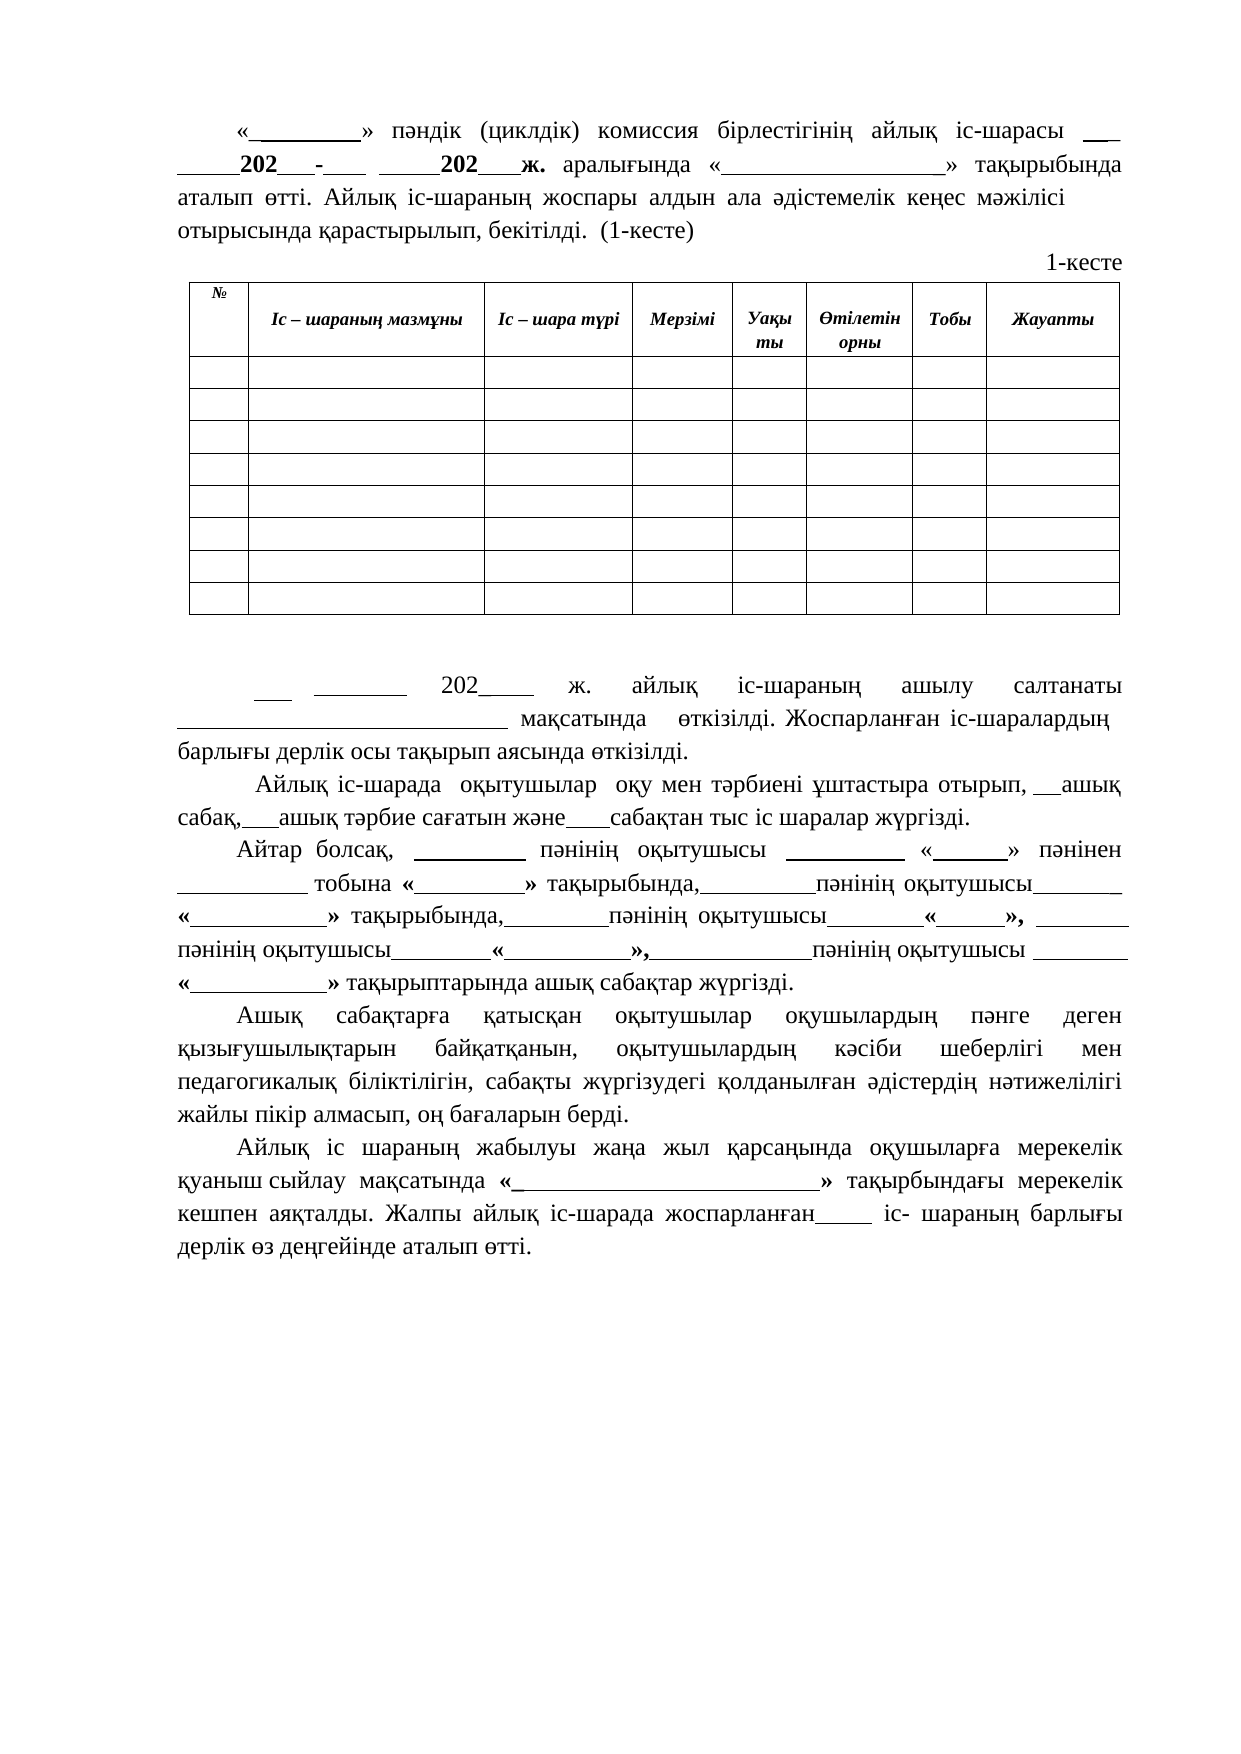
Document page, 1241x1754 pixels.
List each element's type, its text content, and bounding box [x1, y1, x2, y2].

table_cell [807, 357, 912, 388]
text пәнінің оқытушысы « », пәнінің оқытушысы [177, 934, 1140, 962]
table_cell [190, 357, 248, 388]
table_cell [249, 421, 484, 453]
table_cell [913, 486, 986, 517]
text аталып өтті. Айлық іс-шараның жоспары алдын ала әдістемелік кеңес мәжілісі отырысында қарастырылып, бекітілді. (1-кесте) [177, 182, 1140, 243]
table_cell [249, 486, 484, 517]
table_cell [913, 518, 986, 550]
table_cell [733, 357, 806, 388]
table_cell [733, 389, 806, 420]
table_cell [633, 357, 732, 388]
table_cell [987, 357, 1119, 388]
table_cell [190, 454, 248, 485]
table_cell [733, 486, 806, 517]
table_cell [733, 583, 806, 614]
table_cell [807, 389, 912, 420]
table_cell [733, 551, 806, 582]
table_cell [249, 551, 484, 582]
table_cell [485, 389, 632, 420]
table_cell [190, 551, 248, 582]
table_cell [249, 518, 484, 550]
text Айтар болсақ, [236, 835, 526, 863]
table_cell [987, 454, 1119, 485]
table_header Уақы ты [733, 283, 806, 356]
table_cell [987, 583, 1119, 614]
table_cell [249, 583, 484, 614]
table_cell [807, 421, 912, 453]
table_cell [807, 518, 912, 550]
table_header Іс – шараның мазмұны [249, 283, 484, 356]
table_cell [190, 486, 248, 517]
table_cell [249, 454, 484, 485]
text пәнінің оқытушысы [540, 835, 905, 863]
table_header Өтілетін орны [807, 283, 912, 356]
table_header Іс – шара түрі [485, 283, 632, 356]
table_cell [913, 583, 986, 614]
table_cell [633, 389, 732, 420]
table_cell [249, 357, 484, 388]
table_cell [733, 518, 806, 550]
table_cell [485, 518, 632, 550]
table_cell [485, 551, 632, 582]
text Айлық іс шараның жабылуы жаңа жыл қарсаңында оқушыларға мерекелік қуаныш сыйлау мақсатында «_ » тақырбындағы мерекелік кешпен аяқталды. Жалпы айлық іс-шарада жоспарланған іс- шараның барлығы дерлік өз деңгейінде аталып өтті. [177, 1132, 1123, 1260]
table_cell [485, 357, 632, 388]
table_cell [485, 421, 632, 453]
table_cell [913, 421, 986, 453]
text Айлық іс-шарада оқытушылар оқу мен тәрбиені ұштастыра отырып, ашық сабақ, ашық тәрбие сағатын және сабақтан тыс іс шаралар жүргізді. [177, 769, 1122, 831]
table_cell [913, 551, 986, 582]
table_cell [633, 421, 732, 453]
table_cell [190, 389, 248, 420]
text 1-кесте [167, 248, 1122, 276]
table_cell [913, 357, 986, 388]
text «_ » пәндік (циклдік) комиссия бірлестігінің айлық іс-шарасы _ [236, 115, 1140, 144]
table_cell [485, 486, 632, 517]
table_cell [987, 389, 1119, 420]
table_cell [485, 583, 632, 614]
table_cell [987, 486, 1119, 517]
table_cell [633, 551, 732, 582]
table_cell [987, 551, 1119, 582]
table_cell [190, 421, 248, 453]
table_cell [733, 421, 806, 453]
table_header Тобы [913, 283, 986, 356]
text « » тақырыбында, пәнінің оқытушысы « », [177, 901, 1140, 929]
table_cell [633, 583, 732, 614]
table_cell [807, 486, 912, 517]
text « » пәнінен [920, 835, 1140, 863]
text мақсатында өткізілді. Жоспарланған іс-шаралардың барлығы дерлік осы тақырып аясында өткізілді. [177, 703, 1123, 764]
text 202_ ж. айлық іс-шараның ашылу салтанаты [313, 670, 1140, 699]
table_cell [249, 389, 484, 420]
table_header № [190, 283, 248, 356]
table_cell [807, 583, 912, 614]
table_cell [807, 454, 912, 485]
table_cell [913, 454, 986, 485]
table_header Жауапты [987, 283, 1119, 356]
text « » тақырыптарында ашық сабақтар жүргізді. [177, 967, 1140, 995]
table_cell [190, 583, 248, 614]
table_cell [987, 421, 1119, 453]
table_cell [807, 551, 912, 582]
text 202 - 202 ж. аралығында « _» тақырыбында [177, 149, 1140, 177]
table_header Мерзімі [633, 283, 732, 356]
table_cell [633, 486, 732, 517]
table_cell [633, 454, 732, 485]
table_cell [987, 518, 1119, 550]
table_cell [633, 518, 732, 550]
table_cell [733, 454, 806, 485]
table_cell [485, 454, 632, 485]
table_cell [190, 518, 248, 550]
table_cell [913, 389, 986, 420]
text тобына « » тақырыбында, пәнінің оқытушысы _ [177, 868, 1140, 896]
text Ашық сабақтарға қатысқан оқытушылар оқушылардың пәнге деген қызығушылықтарын байқатқанын, оқытушылардың кәсіби шеберлігі мен педагогикалық біліктілігін, сабақты жүргізудегі қолданылған әдістердің нәтижелілігі жайлы пікір алмасып, оң бағаларын берді. [177, 1000, 1122, 1128]
